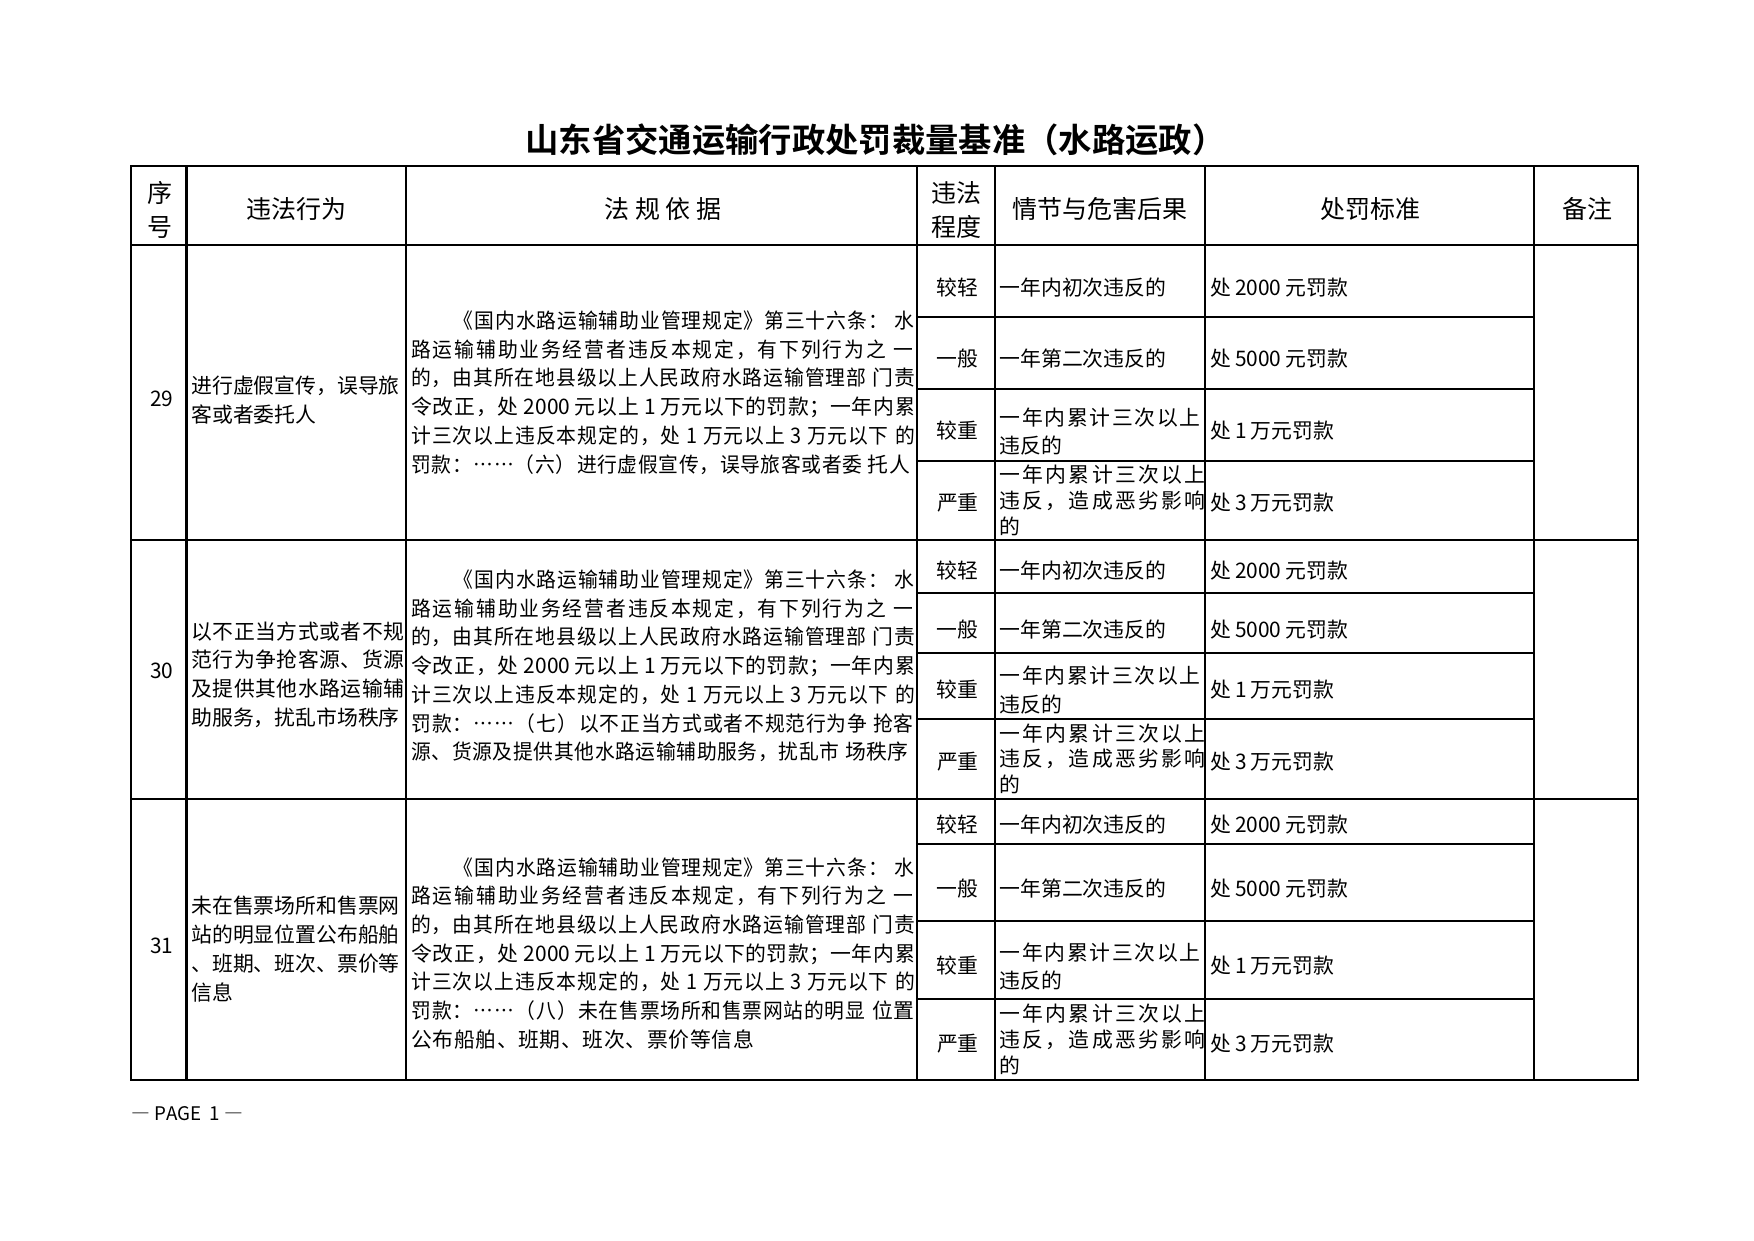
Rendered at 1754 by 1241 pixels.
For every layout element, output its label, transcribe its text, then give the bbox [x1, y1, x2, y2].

table_cell 一年内累计三次以上违反的 [996, 654, 1204, 718]
table_cell 《国内水路运输辅助业管理规定》第三十六条： 水路运输辅助业务经营者违反本规定，有下列行为之 一的，由其所在地县级以上人民政府水路运输管理部 门责令改正，处2000元以上1万元以下的罚款；一年内累计三次以上违反本规定的，处1万元以上3万元以下 的罚款：……（六）进行虚假宣传，误导旅客或者委 托人 [407, 246, 916, 539]
table_cell 一般 [918, 845, 994, 920]
table_header 违法程度 [918, 167, 994, 244]
table_cell 一年第二次违反的 [996, 594, 1204, 652]
table_cell 一年内累计三次以上违反，造成恶劣影响的 [996, 720, 1204, 798]
table_cell 处2000元罚款 [1206, 246, 1533, 316]
table_header 备注 [1535, 167, 1637, 244]
table_cell 严重 [918, 462, 994, 539]
table_cell 一年内初次违反的 [996, 541, 1204, 592]
table_cell 处3万元罚款 [1206, 720, 1533, 798]
table_cell 较轻 [918, 800, 994, 842]
table_cell 《国内水路运输辅助业管理规定》第三十六条： 水路运输辅助业务经营者违反本规定，有下列行为之 一的，由其所在地县级以上人民政府水路运输管理部 门责令改正，处2000元以上1万元以下的罚款；一年内累计三次以上违反本规定的，处1万元以上3万元以下 的罚款：……（八）未在售票场所和售票网站的明显 位置公布船舶、班期、班次、票价等信息 [407, 800, 916, 1079]
table_cell 一年第二次违反的 [996, 318, 1204, 388]
table_cell 31 [132, 800, 185, 1079]
table_header 序号 [132, 167, 185, 244]
table_header 情节与危害后果 [996, 167, 1204, 244]
table_cell 较重 [918, 922, 994, 997]
table_cell 以不正当方式或者不规范行为争抢客源、货源及提供其他水路运输辅助服务，扰乱市场秩序 [188, 541, 405, 798]
table_cell 一年内累计三次以上违反，造成恶劣影响的 [996, 1000, 1204, 1079]
table_cell [1535, 800, 1637, 1079]
table_cell 处3万元罚款 [1206, 1000, 1533, 1079]
table_header 违法行为 [188, 167, 405, 244]
table_cell 进行虚假宣传，误导旅客或者委托人 [188, 246, 405, 539]
table_cell 一年内累计三次以上违反的 [996, 390, 1204, 460]
table_cell 一般 [918, 594, 994, 652]
table_cell [1535, 541, 1637, 798]
table_cell 较轻 [918, 541, 994, 592]
table_cell 一年第二次违反的 [996, 845, 1204, 920]
table_cell 处3万元罚款 [1206, 462, 1533, 539]
table_cell 《国内水路运输辅助业管理规定》第三十六条： 水路运输辅助业务经营者违反本规定，有下列行为之 一的，由其所在地县级以上人民政府水路运输管理部 门责令改正，处2000元以上1万元以下的罚款；一年内累计三次以上违反本规定的，处1万元以上3万元以下 的罚款：……（七）以不正当方式或者不规范行为争 抢客源、货源及提供其他水路运输辅助服务，扰乱市 场秩序 [407, 541, 916, 798]
table_cell 处1万元罚款 [1206, 654, 1533, 718]
table_cell 一年内累计三次以上违反的 [996, 922, 1204, 997]
table_cell 处2000元罚款 [1206, 541, 1533, 592]
table_header 处罚标准 [1206, 167, 1533, 244]
table_cell 严重 [918, 1000, 994, 1079]
table_cell 一年内累计三次以上违反，造成恶劣影响的 [996, 462, 1204, 539]
table_cell 严重 [918, 720, 994, 798]
table_cell 较重 [918, 654, 994, 718]
table_header 法 规 依 据 [407, 167, 916, 244]
table_cell 处5000元罚款 [1206, 845, 1533, 920]
table_cell 处2000元罚款 [1206, 800, 1533, 842]
table_cell 一般 [918, 318, 994, 388]
table_cell 处1万元罚款 [1206, 922, 1533, 997]
table_cell 29 [132, 246, 185, 539]
table_cell 30 [132, 541, 185, 798]
table_cell 处5000元罚款 [1206, 594, 1533, 652]
table_cell 较轻 [918, 246, 994, 316]
table_cell 一年内初次违反的 [996, 246, 1204, 316]
table_cell [1535, 246, 1637, 539]
table_cell 较重 [918, 390, 994, 460]
table_cell 处1万元罚款 [1206, 390, 1533, 460]
table_cell 未在售票场所和售票网站的明显位置公布船舶 、班期、班次、票价等信息 [188, 800, 405, 1079]
table_cell 一年内初次违反的 [996, 800, 1204, 842]
table_cell 处5000元罚款 [1206, 318, 1533, 388]
